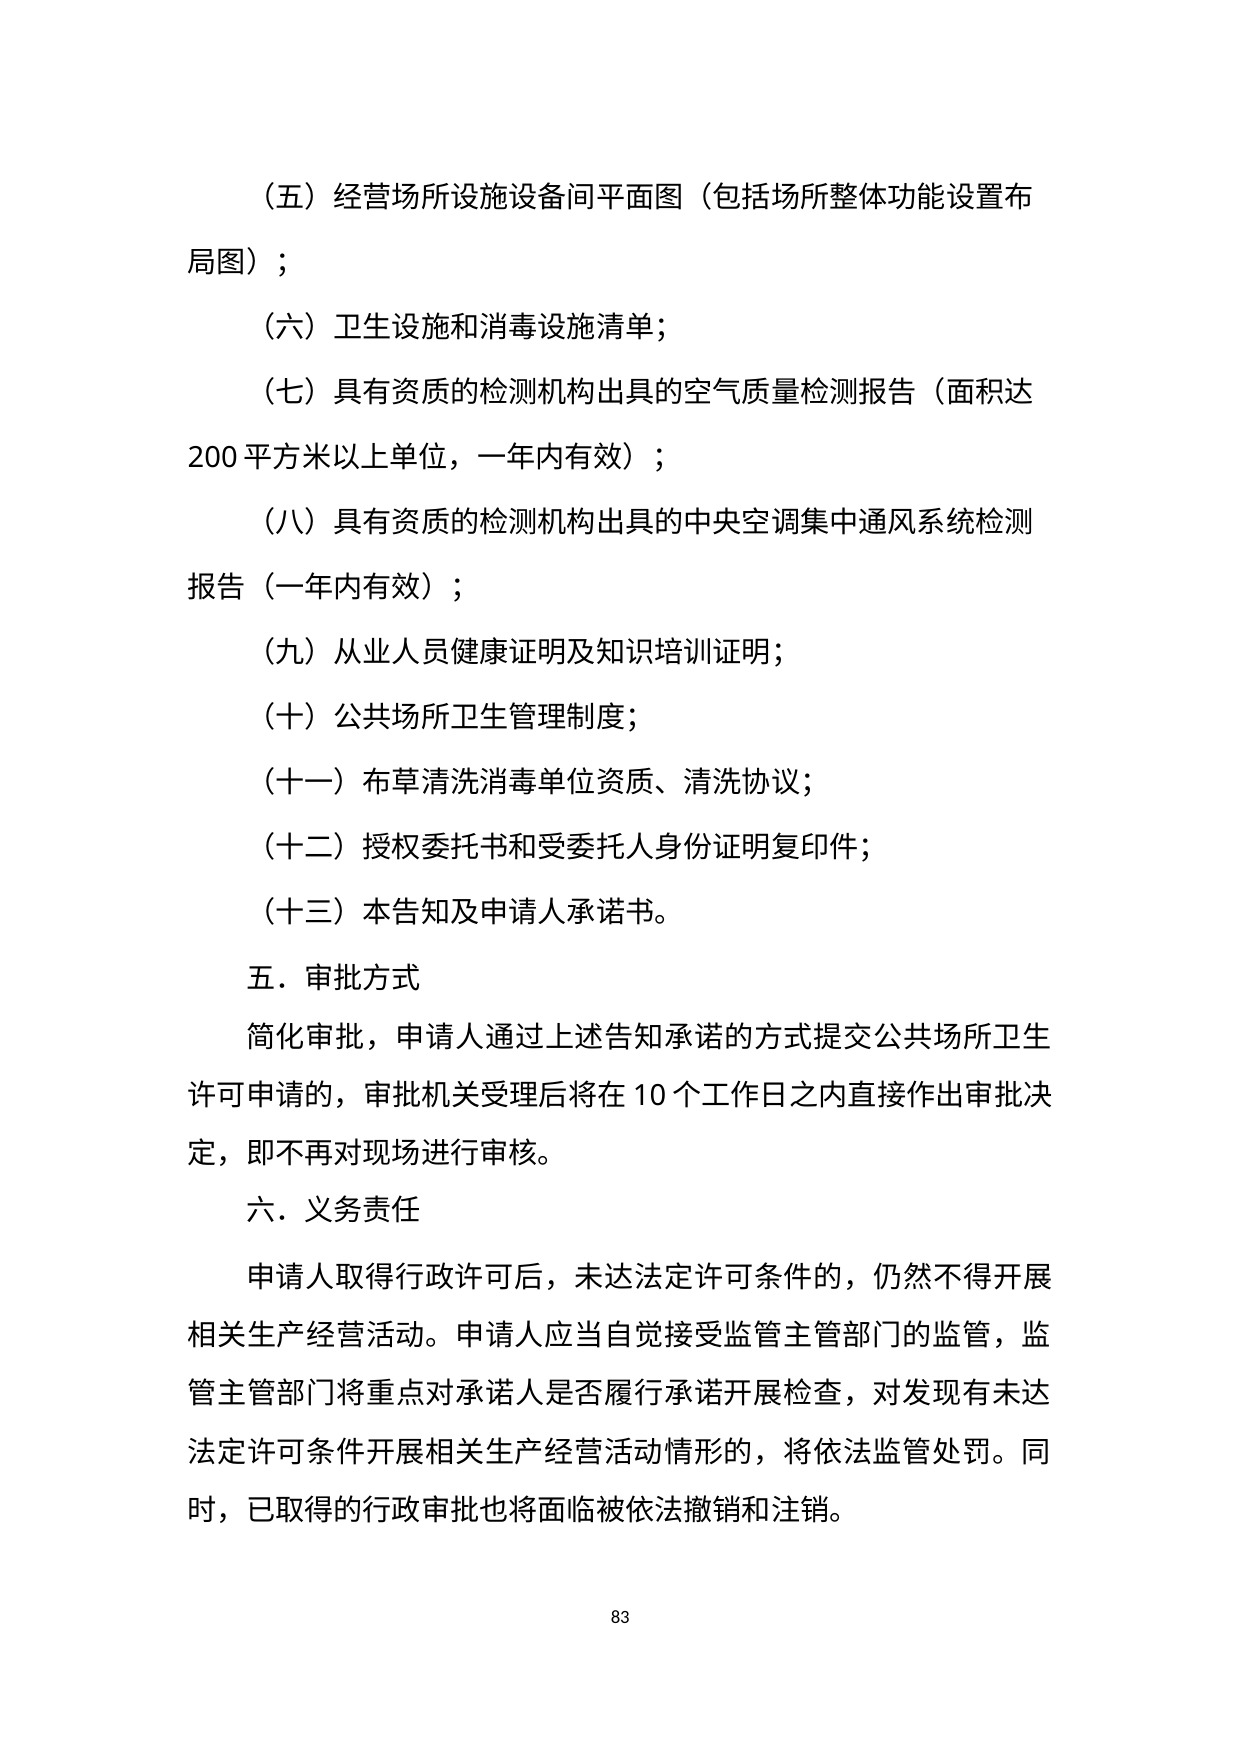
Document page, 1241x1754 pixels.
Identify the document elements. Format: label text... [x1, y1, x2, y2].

text （十三）本告知及申请人承诺书。 [187, 877, 1053, 942]
text 申请人取得行政许可后，未达法定许可条件的，仍然不得开展相关生产经营活动。申请人应当自觉接受监管主管部门的监管，监管主管部门将重点对承诺人是否履行承诺开展检查，对发现有未达法定许可条件开展相关生产经营活动情形的，将依法监管处罚。同时，已取得的行政审批也将面临被依法撤销和注销。 [187, 1240, 1053, 1532]
text 六．义务责任 [187, 1175, 1053, 1240]
text （十一）布草清洗消毒单位资质、清洗协议； [187, 747, 1053, 812]
text （八）具有资质的检测机构出具的中央空调集中通风系统检测报告（一年内有效）； [187, 487, 1053, 617]
text 简化审批，申请人通过上述告知承诺的方式提交公共场所卫生许可申请的，审批机关受理后将在10个工作日之内直接作出审批决定，即不再对现场进行审核。 [187, 1000, 1053, 1175]
text （六）卫生设施和消毒设施清单； [187, 292, 1053, 357]
text （十二）授权委托书和受委托人身份证明复印件； [187, 812, 1053, 877]
text （七）具有资质的检测机构出具的空气质量检测报告（面积达200平方米以上单位，一年内有效）； [187, 357, 1053, 487]
text （九）从业人员健康证明及知识培训证明； [187, 617, 1053, 682]
text 五．审批方式 [187, 942, 1053, 1000]
text （十）公共场所卫生管理制度； [187, 682, 1053, 747]
text （五）经营场所设施设备间平面图（包括场所整体功能设置布局图）； [187, 162, 1053, 292]
